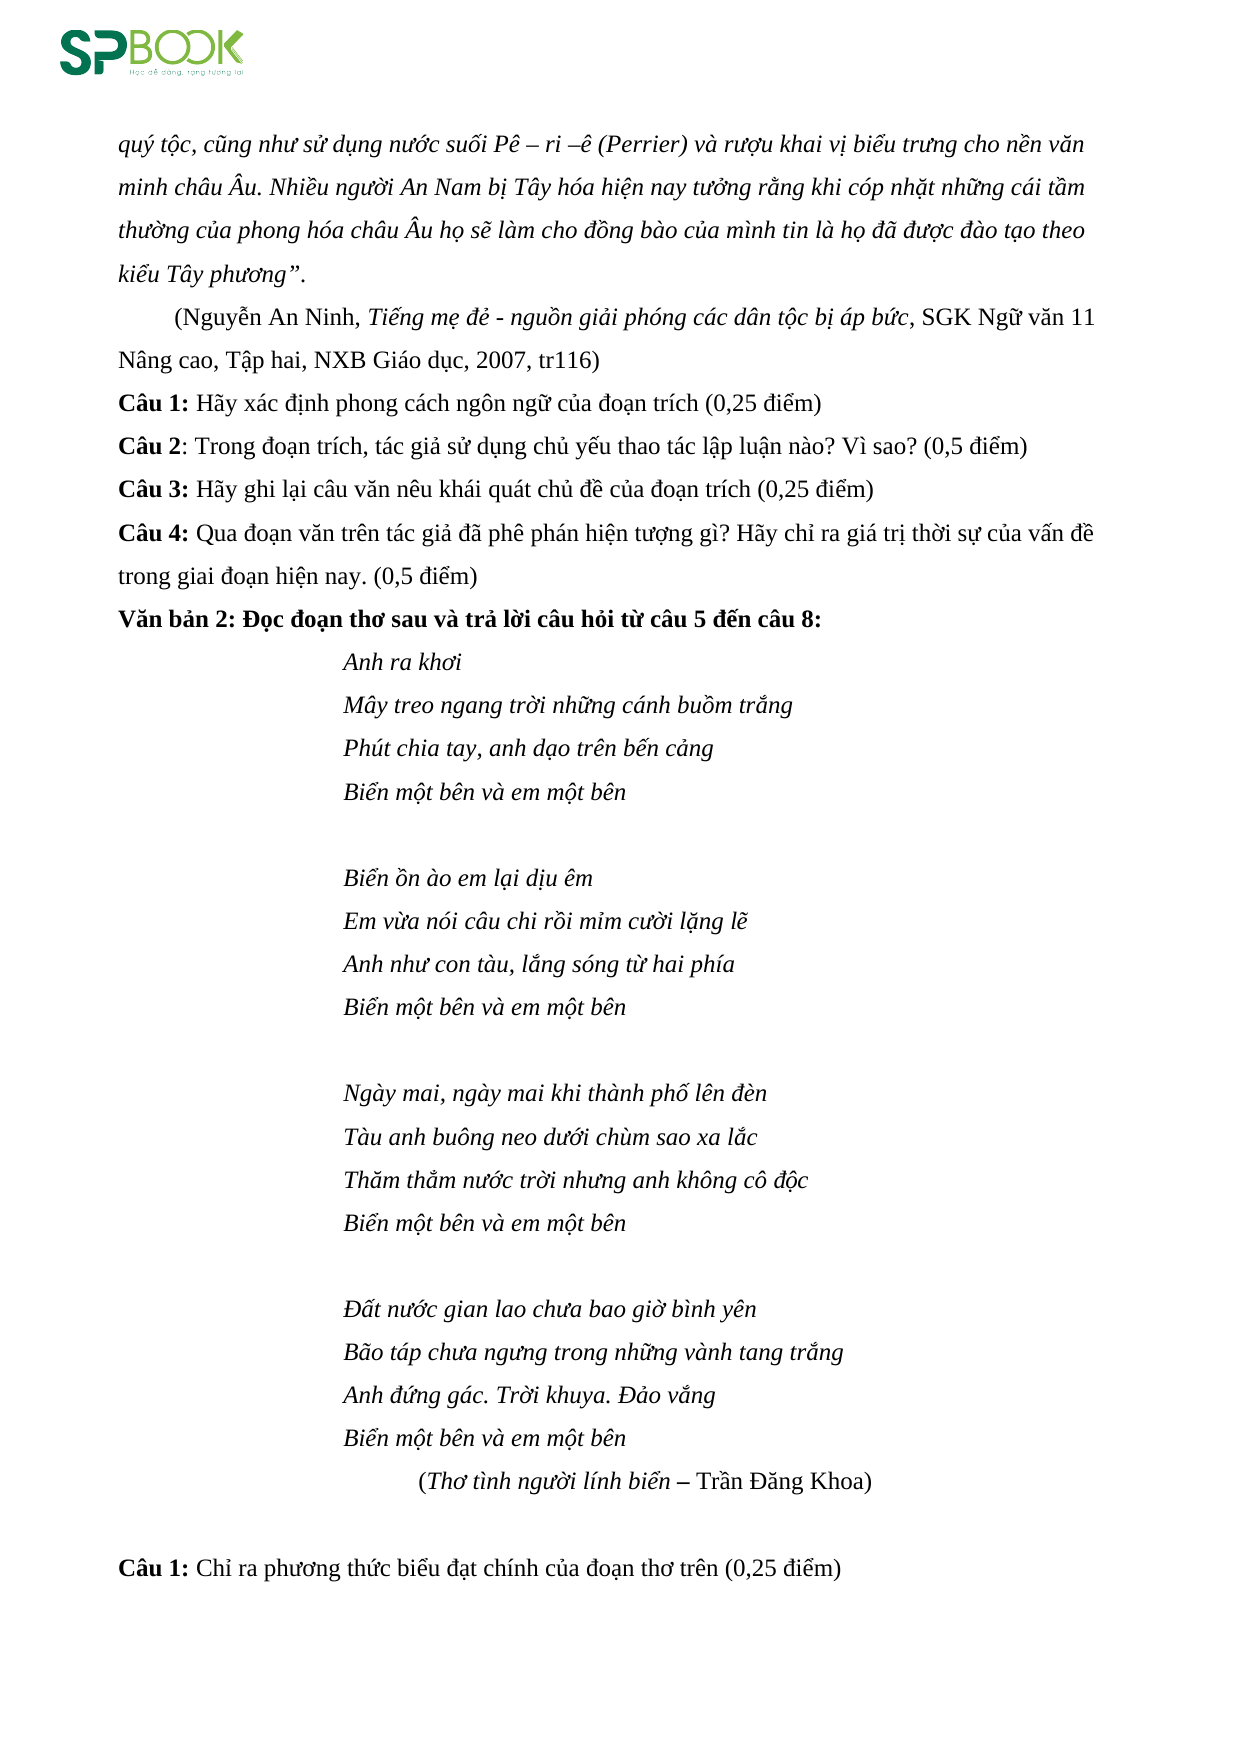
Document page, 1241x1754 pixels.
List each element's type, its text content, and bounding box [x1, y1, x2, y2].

text (Nguyễn An Ninh, Tiếng mẹ đẻ - nguồn giải phóng các dân tộc bị áp bức, SGK Ngữ văn 11 Nâng cao, Tập hai, NXB Giáo dục, 2007, tr116) [118, 302, 1095, 374]
text Đất nước gian lao chưa bao giờ bình yên [343, 1294, 1146, 1323]
text Anh ra khơi [343, 647, 1146, 676]
text Em vừa nói câu chi rồi mỉm cười lặng lẽ Anh như con tàu, lắng sóng từ hai phía Biển một bên và em một bên [343, 906, 775, 1021]
text Câu 1: Hãy xác định phong cách ngôn ngữ của đoạn trích (0,25 điểm) [118, 388, 1146, 417]
text (Thơ tình người lính biển – Trần Đăng Khoa) [418, 1466, 1146, 1495]
text Câu 2: Trong đoạn trích, tác giả sử dụng chủ yếu thao tác lập luận nào? Vì sao? (0,5 điểm) [118, 431, 1146, 460]
picture [60, 30, 244, 76]
text Bão táp chưa ngưng trong những vành tang trắng Anh đứng gác. Trời khuya. Đảo vắng [343, 1337, 853, 1409]
text Câu 4: Qua đoạn văn trên tác giả đã phê phán hiện tượng gì? Hãy chỉ ra giá trị thời sự của vấn đề trong giai đoạn hiện nay. (0,5 điểm) [118, 518, 1096, 589]
text quý tộc, cũng như sử dụng nước suối Pê – ri –ê (Perrier) và rượu khai vị biểu trưng cho nền văn minh châu Âu. Nhiều người An Nam bị Tây hóa hiện nay tưởng rằng khi cóp nhặt những cái tầm thường của phong hóa châu Âu họ sẽ làm cho đồng bào của mình tin là họ đã được đào tạo theo kiểu Tây phương”. [118, 129, 1086, 287]
text Biển ồn ào em lại dịu êm [343, 863, 1146, 892]
text Biển một bên và em một bên [343, 777, 1146, 805]
text Biển một bên và em một bên [343, 1423, 1146, 1452]
text Câu 3: Hãy ghi lại câu văn nêu khái quát chủ đề của đoạn trích (0,25 điểm) [118, 474, 1146, 503]
text Mây treo ngang trời những cánh buồm trắng Phút chia tay, anh dạo trên bến cảng [343, 690, 794, 762]
text Câu 1: Chỉ ra phương thức biểu đạt chính của đoạn thơ trên (0,25 điểm) [118, 1553, 1146, 1581]
text Ngày mai, ngày mai khi thành phố lên đèn Tàu anh buông neo dưới chùm sao xa lắc Thăm thẳm nước trời nhưng anh không cô độc Biển một bên và em một bên [343, 1078, 810, 1237]
text Văn bản 2: Đọc đoạn thơ sau và trả lời câu hỏi từ câu 5 đến câu 8: [118, 604, 1146, 633]
